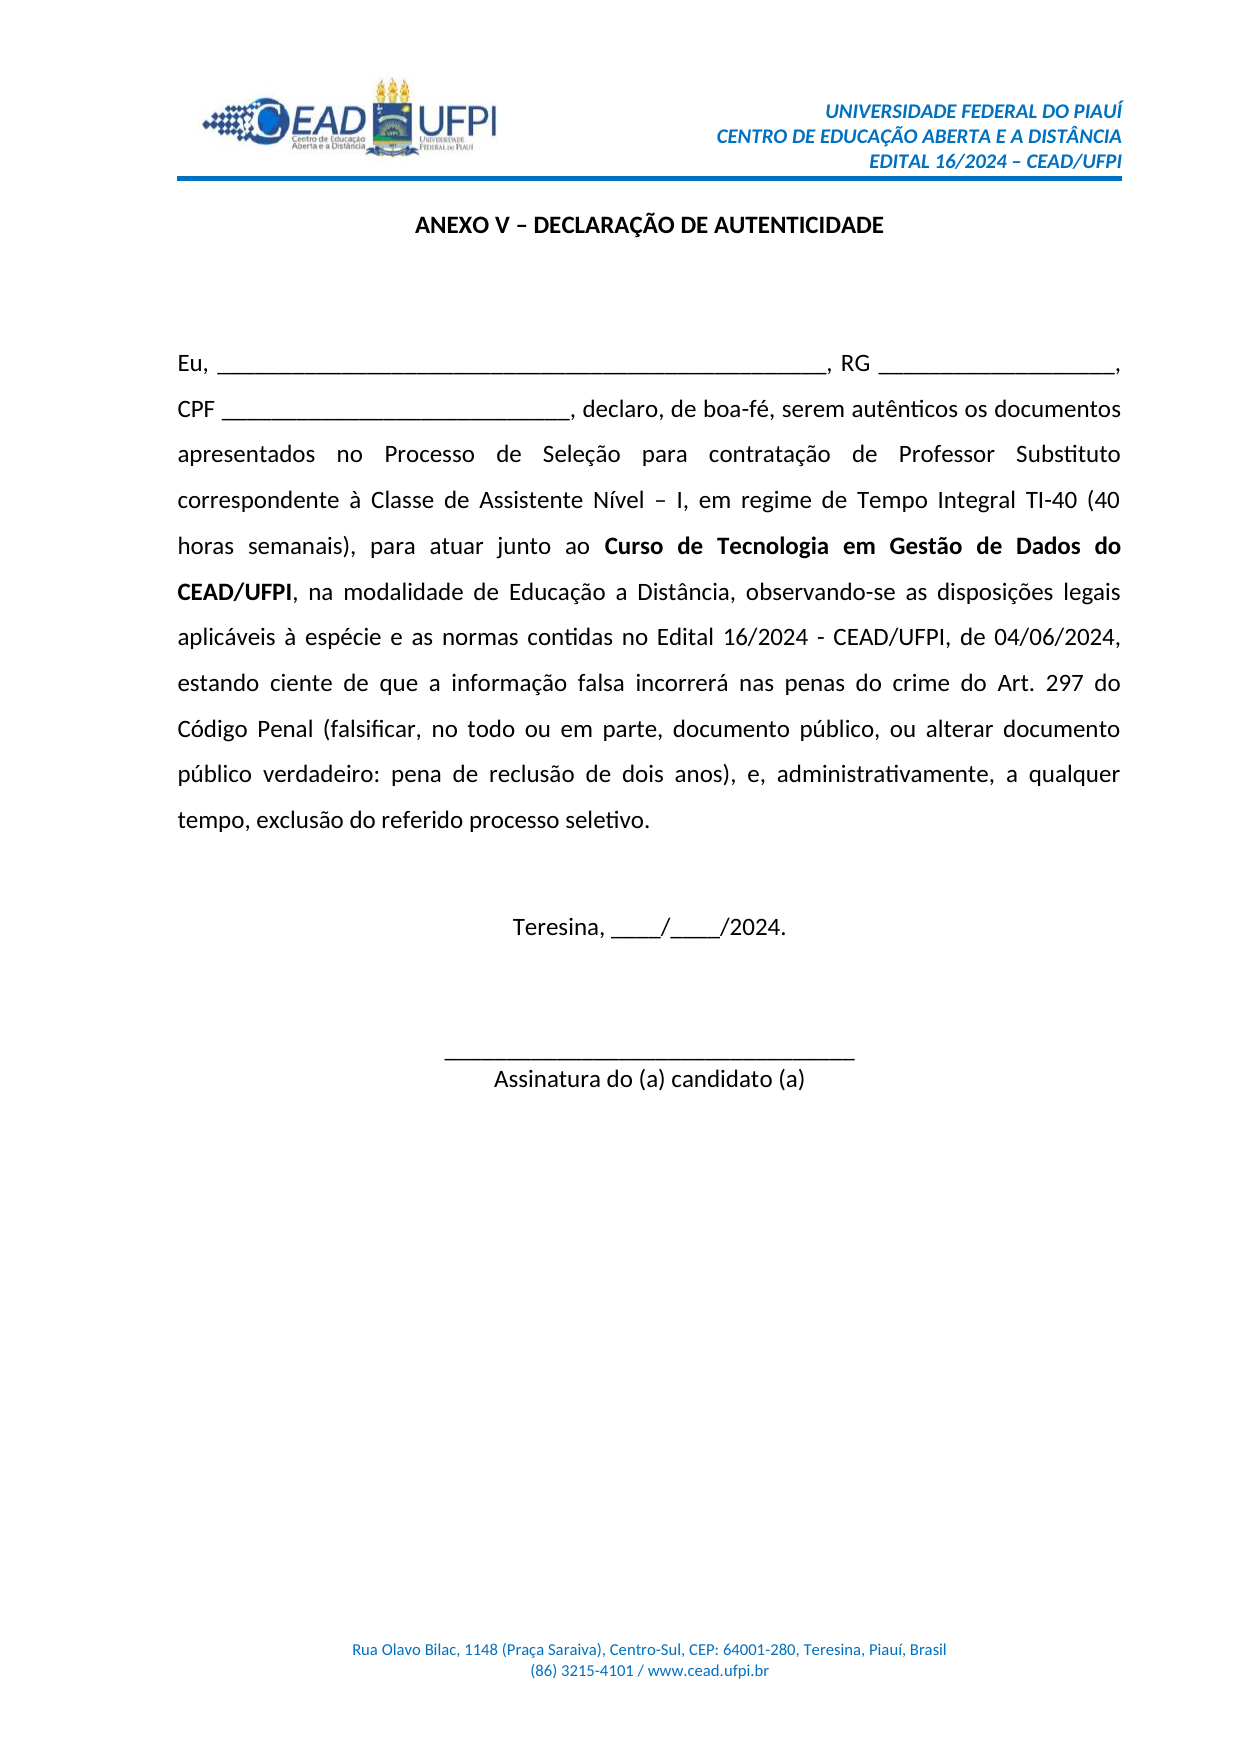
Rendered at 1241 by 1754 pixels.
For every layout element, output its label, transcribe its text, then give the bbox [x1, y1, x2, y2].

text Eu, _________________________________________________, RG ___________________, CPF ____________________________, declaro, de boa-fé, serem autênticos os documentos apresentados no Processo de Seleção para contratação de Professor Substituto correspondente à Classe de Assistente Nível – I, em regime de Tempo Integral TI-40 (40 horas semanais), para atuar junto ao Curso de Tecnologia em Gestão de Dados do CEAD/UFPI, na modalidade de Educação a Distância, observando-se as disposições legais aplicáveis à espécie e as normas contidas no Edital 16/2024 - CEAD/UFPI, de 04/06/2024, estando ciente de que a informação falsa incorrerá nas penas do crime do Art. 297 do Código Penal (falsificar, no todo ou em parte, documento público, ou alterar documento público verdadeiro: pena de reclusão de dois anos), e, administrativamente, a qualquer tempo, exclusão do referido processo seletivo. [177, 347, 1122, 835]
text Assinatura do (a) candidato (a) [177, 1064, 1122, 1094]
text ANEXO V – DECLARAÇÃO DE AUTENTICIDADE [177, 209, 1122, 239]
picture [177, 63, 528, 162]
text Teresina, ____/____/2024. [177, 911, 1122, 942]
text _________________________________ [177, 1033, 1122, 1064]
